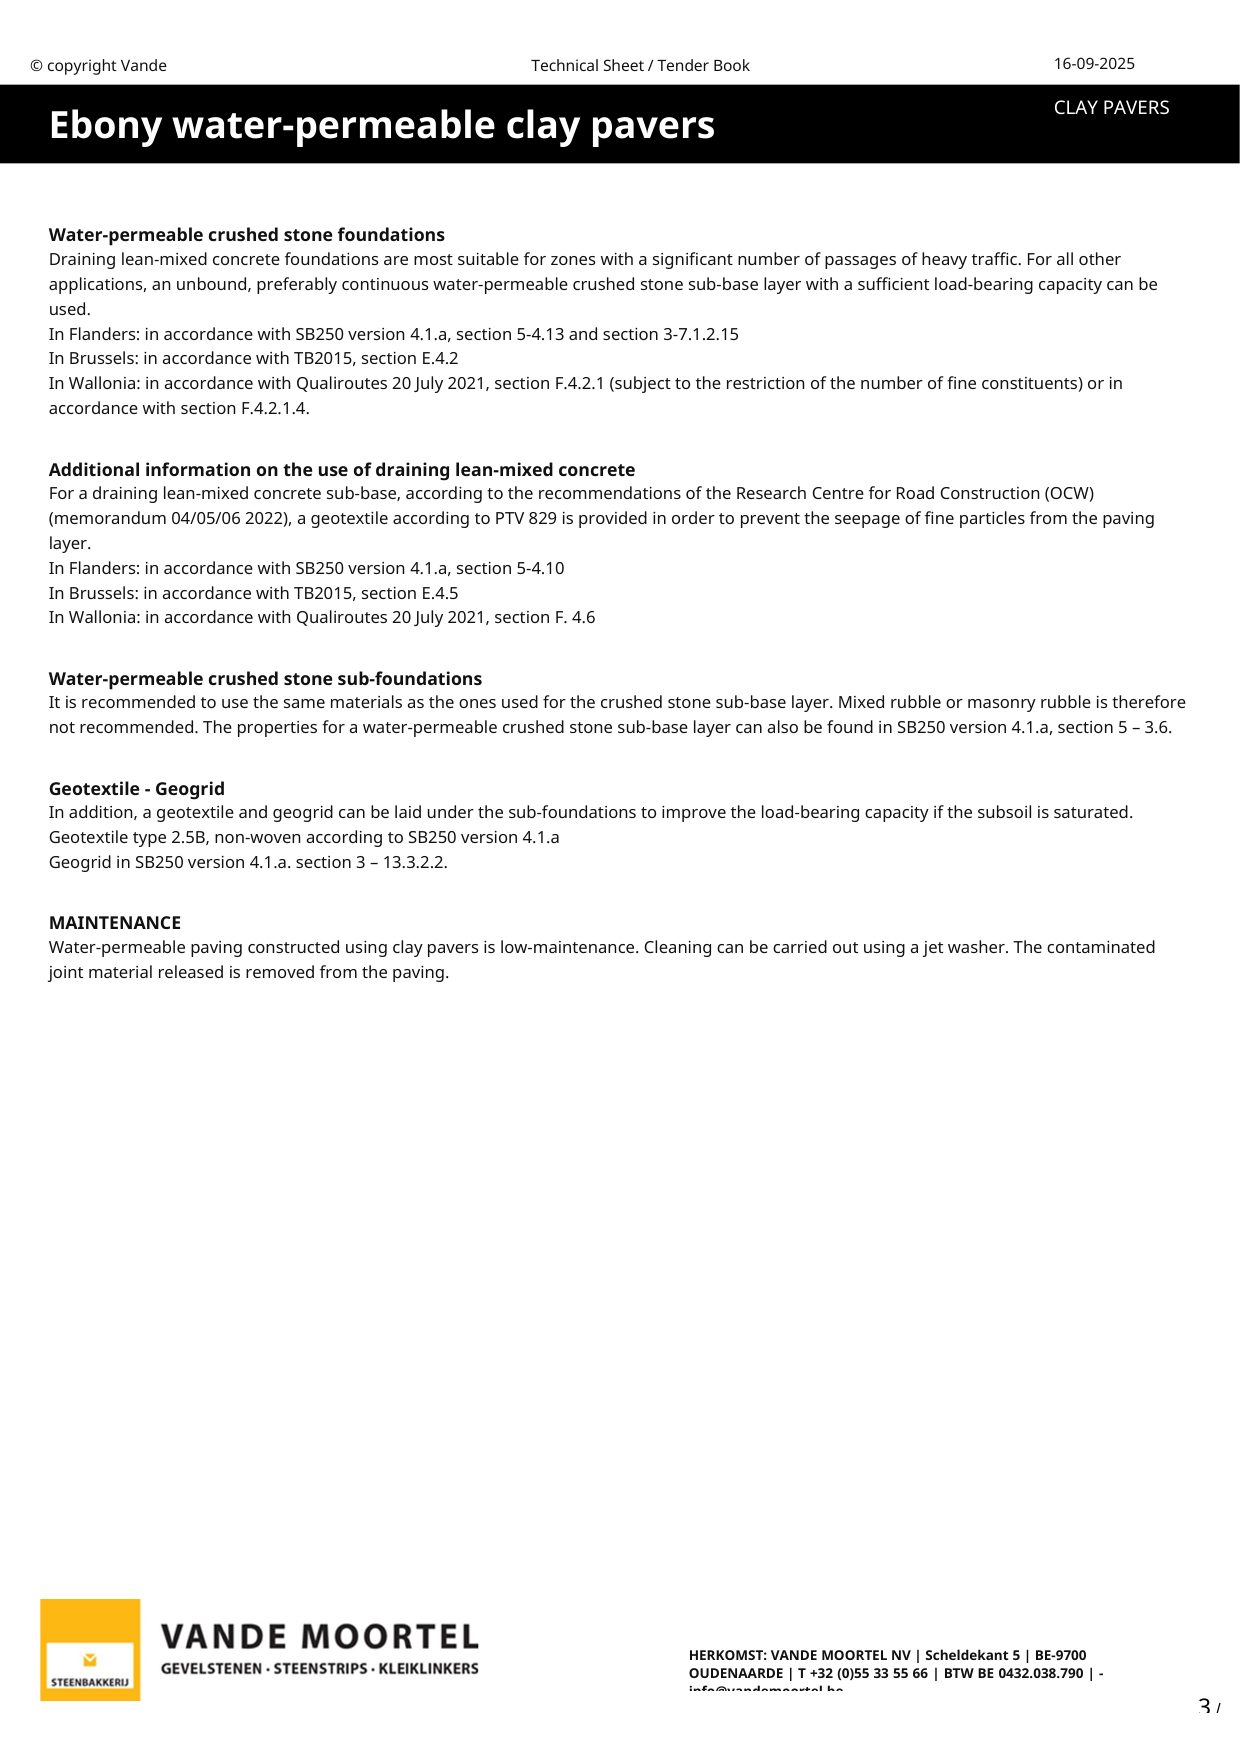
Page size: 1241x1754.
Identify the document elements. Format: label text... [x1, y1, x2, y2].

text For a draining lean-mixed concrete sub-base, according to the recommendations of the Research Centre for Road Construction (OCW) (memorandum 04/05/06 2022), a geotextile according to PTV 829 is provided in order to prevent the seepage of fine particles from the paving layer. In Flanders: in accordance with SB250 version 4.1.a, section 5-4.10 In Brussels: in accordance with TB2015, section E.4.5 In Wallonia: in accordance with Qualiroutes 20 July 2021, section F. 4.6 [48, 482, 1192, 663]
text In addition, a geotextile and geogrid can be laid under the sub-foundations to improve the load-bearing capacity if the subsoil is saturated. Geotextile type 2.5B, non-woven according to SB250 version 4.1.a Geogrid in SB250 version 4.1.a. section 3 – 13.3.2.2. [48, 801, 1192, 908]
subtitle Additional information on the use of draining lean-mixed concrete [48, 457, 1240, 481]
text Water-permeable paving constructed using clay pavers is low-maintenance. Cleaning can be carried out using a jet washer. The contaminated joint material released is removed from the paving. [48, 936, 1192, 1017]
subtitle Water-permeable crushed stone foundations [48, 223, 1240, 247]
subtitle Geotextile - Geogrid [48, 776, 1240, 800]
picture [40, 1599, 479, 1701]
text Draining lean-mixed concrete foundations are most suitable for zones with a significant number of passages of heavy traffic. For all other applications, an unbound, preferably continuous water-permeable crushed stone sub-base layer with a sufficient load-bearing capacity can be used. In Flanders: in accordance with SB250 version 4.1.a, section 5-4.13 and section 3-7.1.2.15 In Brussels: in accordance with TB2015, section E.4.2 In Wallonia: in accordance with Qualiroutes 20 July 2021, section F.4.2.1 (subject to the restriction of the number of fine constituents) or in accordance with section F.4.2.1.4. [48, 247, 1192, 454]
subtitle Water-permeable crushed stone sub-foundations [48, 666, 1240, 691]
subtitle MAINTENANCE [48, 911, 1240, 935]
text It is recommended to use the same materials as the ones used for the crushed stone sub-base layer. Mixed rubble or masonry rubble is therefore not recommended. The properties for a water-permeable crushed stone sub-base layer can also be found in SB250 version 4.1.a, section 5 – 3.6. [48, 691, 1192, 773]
